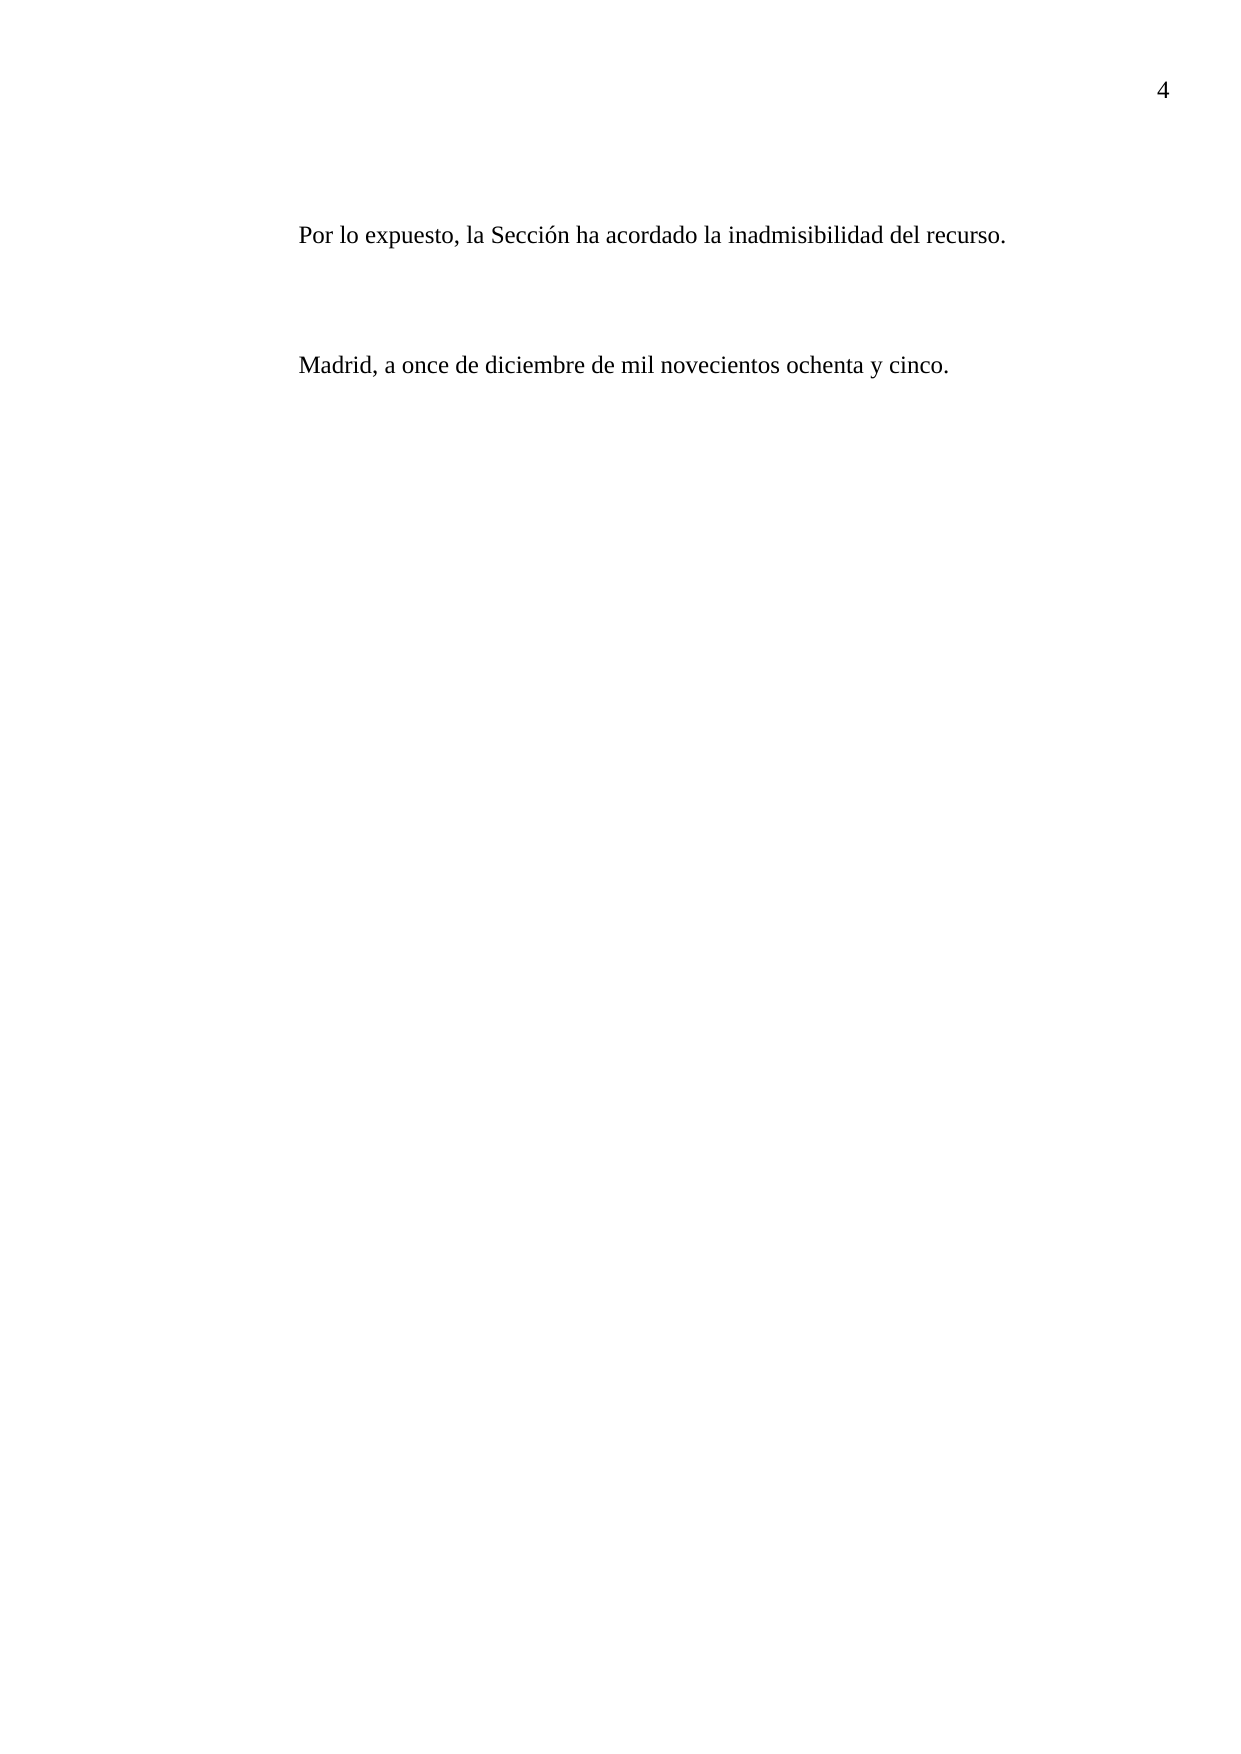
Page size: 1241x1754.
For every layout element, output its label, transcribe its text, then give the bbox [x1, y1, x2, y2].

text Por lo expuesto, la Sección ha acordado la inadmisibilidad del recurso. [224, 220, 1169, 249]
text Madrid, a once de diciembre de mil novecientos ochenta y cinco. [224, 350, 1169, 378]
